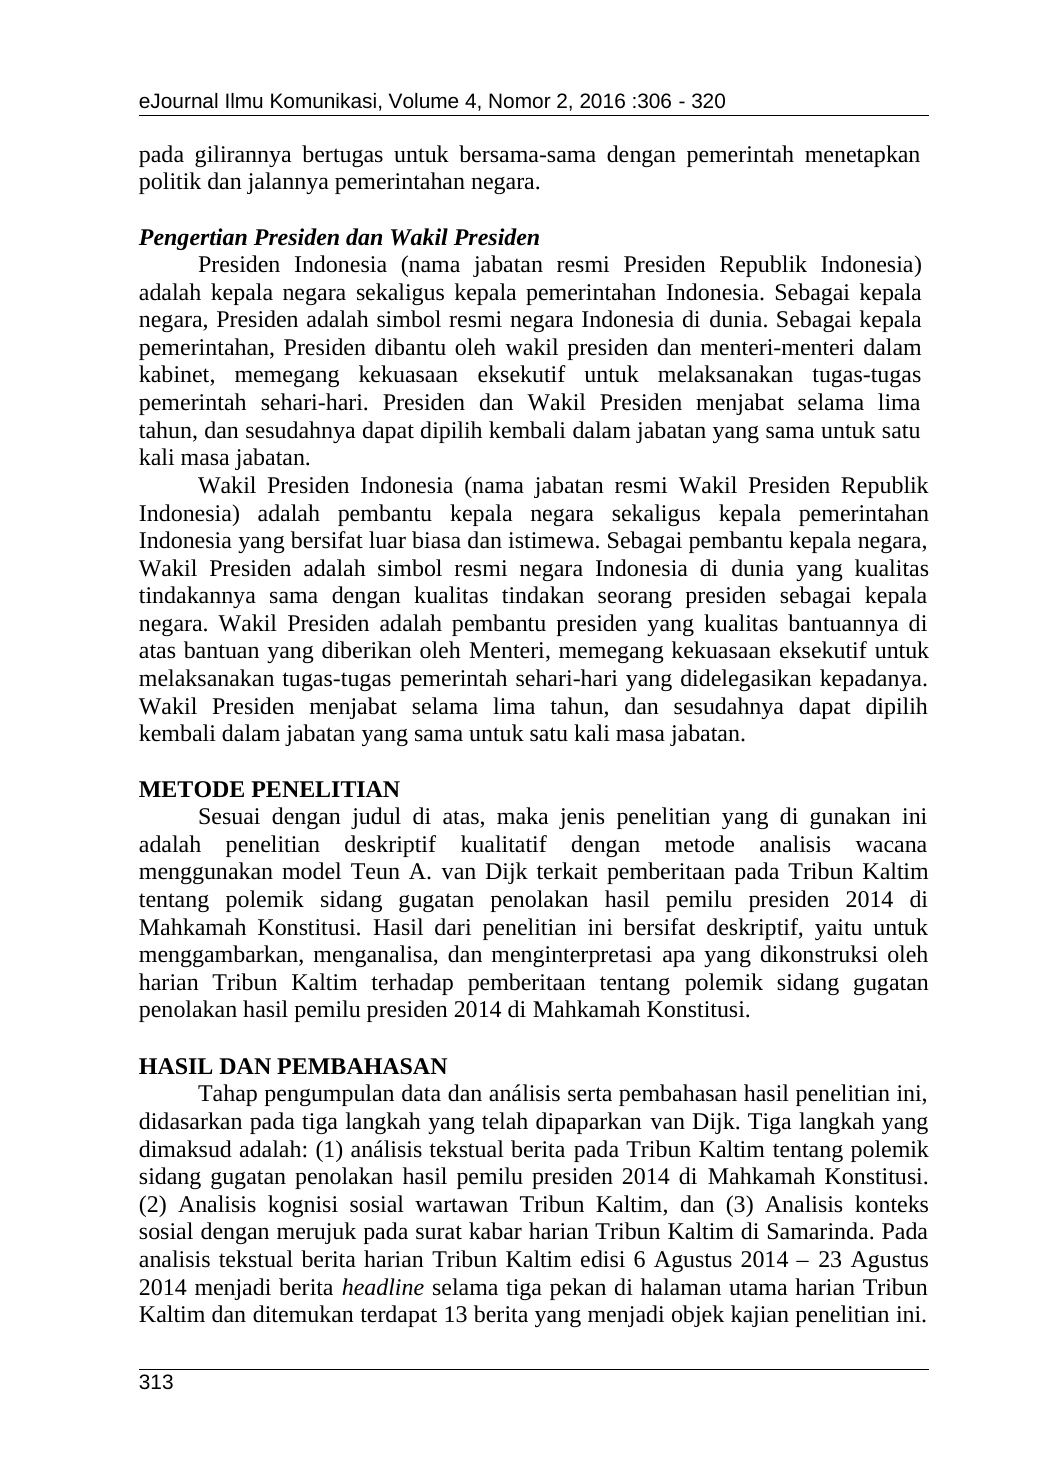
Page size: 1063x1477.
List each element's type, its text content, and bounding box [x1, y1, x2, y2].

text Sesuai dengan judul di atas, maka jenis penelitian yang di gunakan ini adalah penelitian deskriptif kualitatif dengan metode analisis wacana menggunakan model Teun A. van Dijk terkait pemberitaan pada Tribun Kaltim tentang polemik sidang gugatan penolakan hasil pemilu presiden 2014 di Mahkamah Konstitusi. Hasil dari penelitian ini bersifat deskriptif, yaitu untuk menggambarkan, menganalisa, dan menginterpretasi apa yang dikonstruksi oleh harian Tribun Kaltim terhadap pemberitaan tentang polemik sidang gugatan penolakan hasil pemilu presiden 2014 di Mahkamah Konstitusi. [139, 802, 929, 1023]
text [139, 140, 922, 195]
text Presiden Indonesia (nama jabatan resmi Presiden Republik Indonesia) adalah kepala negara sekaligus kepala pemerintahan Indonesia. Sebagai kepala negara, Presiden adalah simbol resmi negara Indonesia di dunia. Sebagai kepala pemerintahan, Presiden dibantu oleh wakil presiden dan menteri-menteri dalam kabinet, memegang kekuasaan eksekutif untuk melaksanakan tugas-tugas pemerintah sehari-hari. Presiden dan Wakil Presiden menjabat selama lima tahun, dan sesudahnya dapat dipilih kembali dalam jabatan yang sama untuk satu kali masa jabatan. [139, 250, 922, 471]
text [139, 1079, 929, 1328]
text METODE PENELITIAN [139, 774, 929, 802]
text HASIL DAN PEMBAHASAN [139, 1052, 929, 1079]
text Pengertian Presiden dan Wakil Presiden [139, 222, 911, 250]
text Wakil Presiden Indonesia (nama jabatan resmi Wakil Presiden Republik Indonesia) adalah pembantu kepala negara sekaligus kepala pemerintahan Indonesia yang bersifat luar biasa dan istimewa. Sebagai pembantu kepala negara, Wakil Presiden adalah simbol resmi negara Indonesia di dunia yang kualitas tindakannya sama dengan kualitas tindakan seorang presiden sebagai kepala negara. Wakil Presiden adalah pembantu presiden yang kualitas bantuannya di atas bantuan yang diberikan oleh Menteri, memegang kekuasaan eksekutif untuk melaksanakan tugas-tugas pemerintah sehari-hari yang didelegasikan kepadanya. Wakil Presiden menjabat selama lima tahun, dan sesudahnya dapat dipilih kembali dalam jabatan yang sama untuk satu kali masa jabatan. [139, 471, 929, 747]
